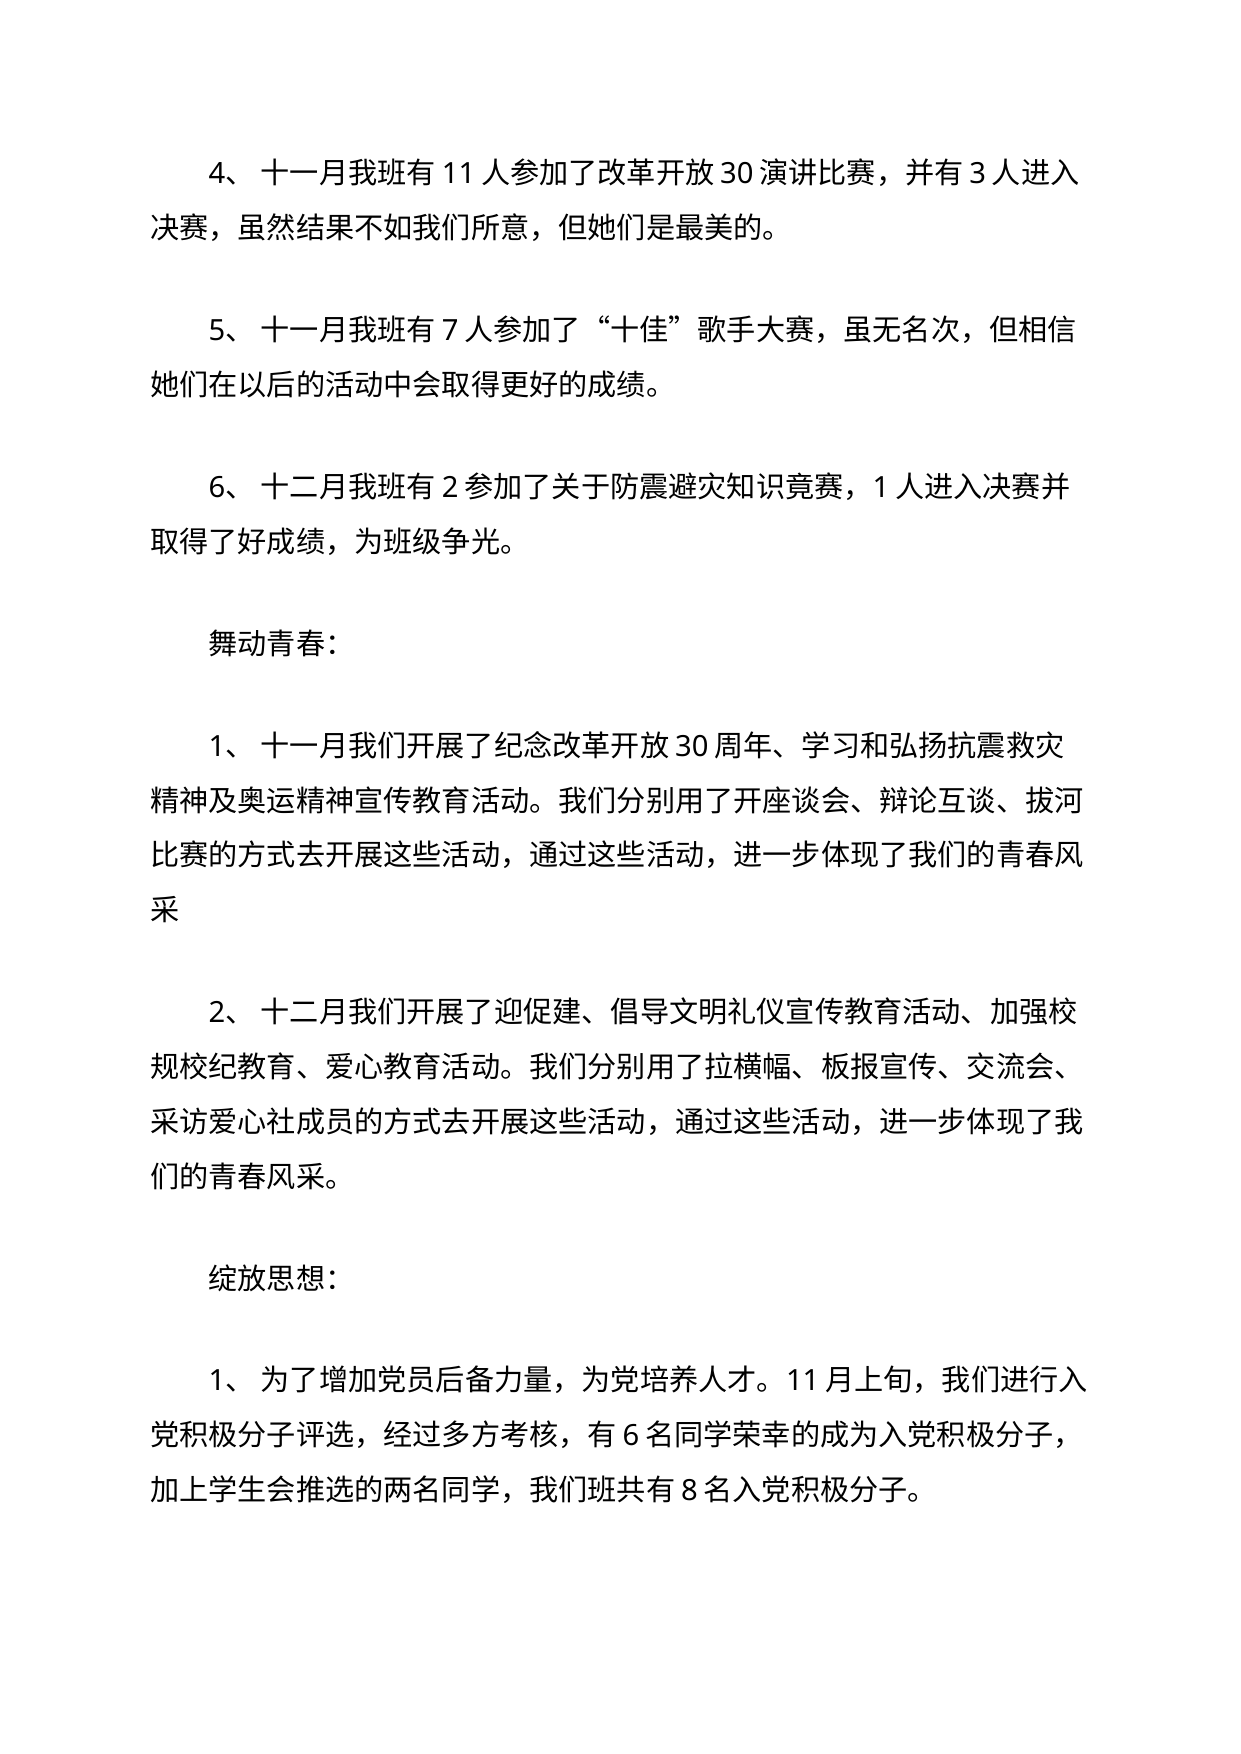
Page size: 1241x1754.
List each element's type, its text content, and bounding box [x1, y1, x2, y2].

text 1、 十一月我们开展了纪念改革开放30周年、学习和弘扬抗震救灾精神及奥运精神宣传教育活动。我们分别用了开座谈会、辩论互谈、拔河比赛的方式去开展这些活动，通过这些活动，进一步体现了我们的青春风采 [150, 722, 1090, 929]
text 6、 十二月我班有2参加了关于防震避灾知识竟赛，1人进入决赛并取得了好成绩，为班级争光。 [150, 463, 1090, 561]
text 2、 十二月我们开展了迎促建、倡导文明礼仪宣传教育活动、加强校规校纪教育、爱心教育活动。我们分别用了拉横幅、板报宣传、交流会、采访爱心社成员的方式去开展这些活动，通过这些活动，进一步体现了我们的青春风采。 [150, 989, 1090, 1196]
text 1、 为了增加党员后备力量，为党培养人才。11月上旬，我们进行入党积极分子评选，经过多方考核，有6名同学荣幸的成为入党积极分子，加上学生会推选的两名同学，我们班共有8名入党积极分子。 [150, 1357, 1090, 1509]
text 绽放思想： [150, 1255, 1090, 1297]
text 4、 十一月我班有11人参加了改革开放30演讲比赛，并有3人进入决赛，虽然结果不如我们所意，但她们是最美的。 [150, 150, 1090, 247]
text 5、 十一月我班有7人参加了“十佳”歌手大赛，虽无名次，但相信她们在以后的活动中会取得更好的成绩。 [150, 307, 1090, 404]
text 舞动青春： [150, 620, 1090, 663]
